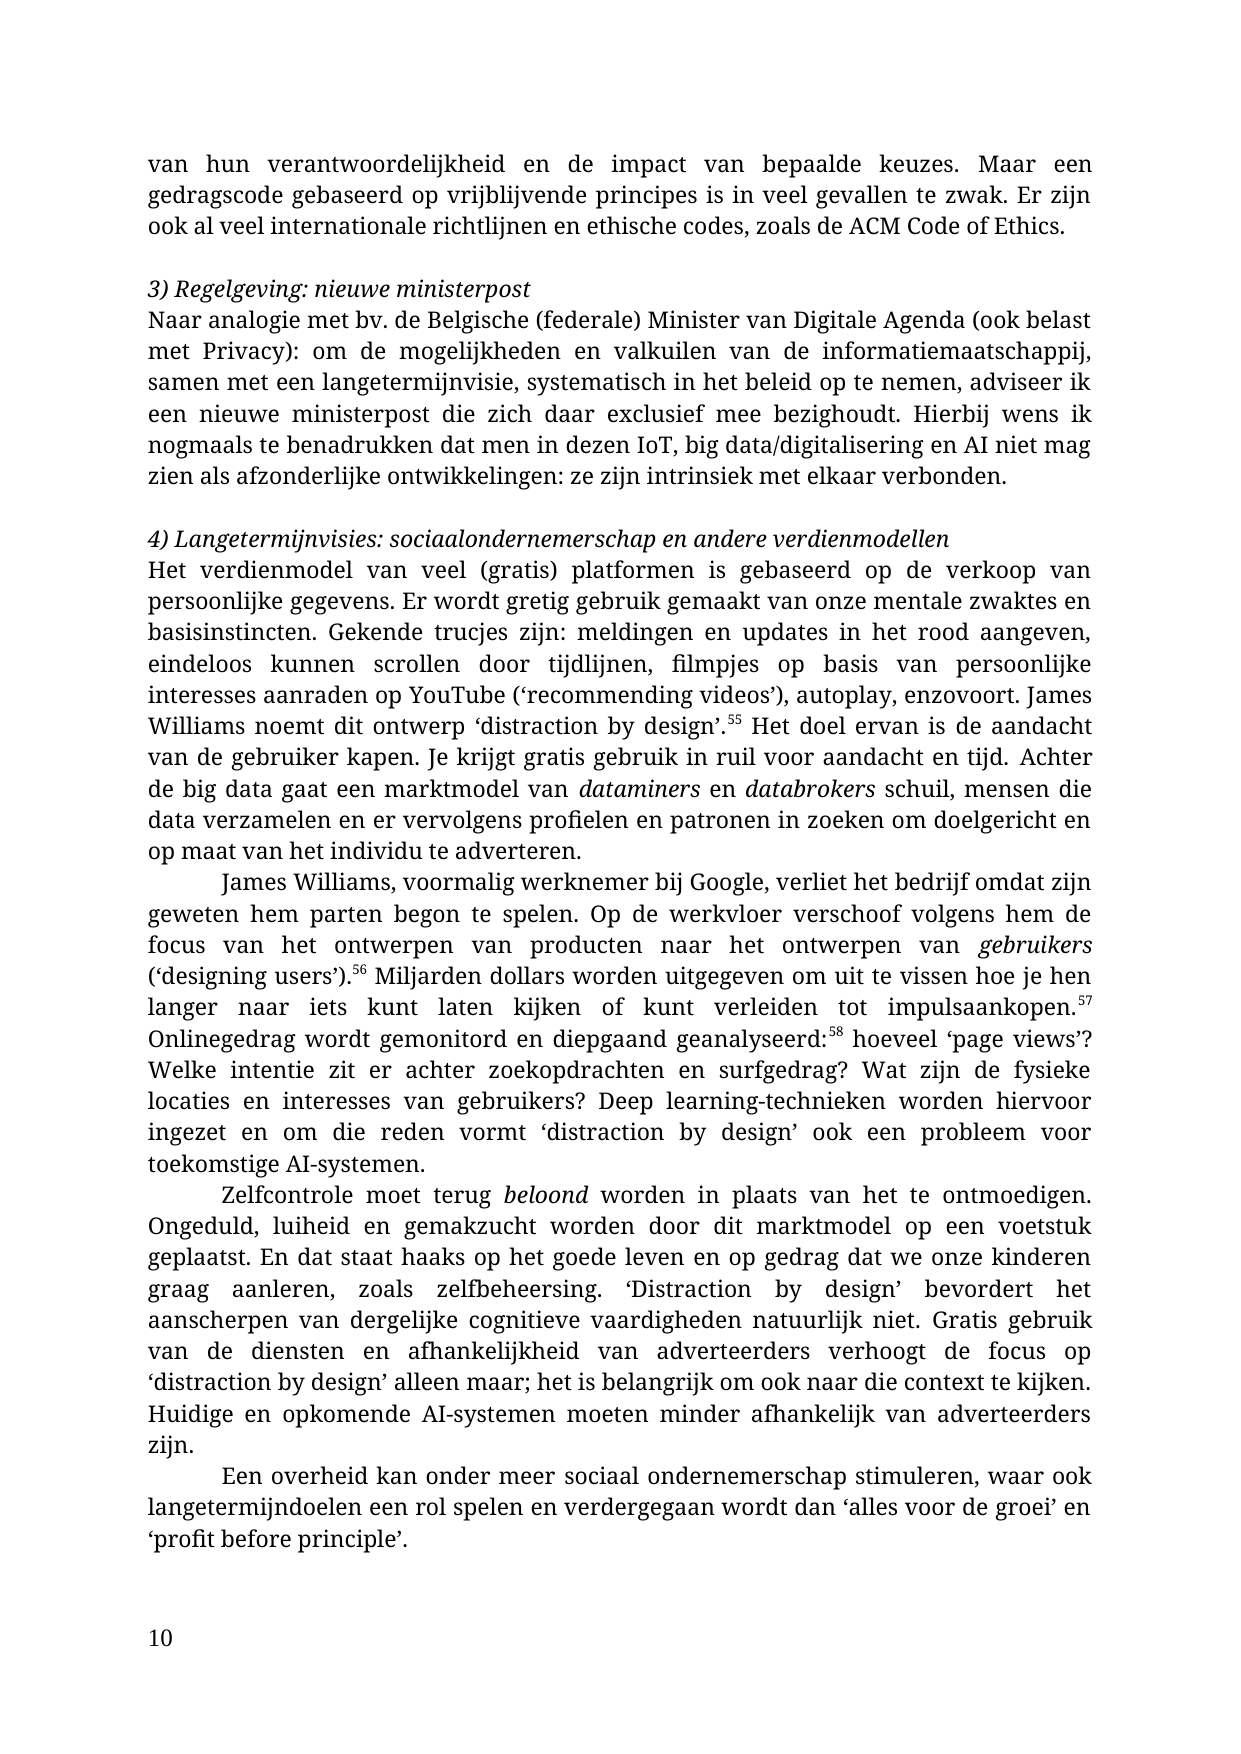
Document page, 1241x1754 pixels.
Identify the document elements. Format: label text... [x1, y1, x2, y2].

text James Williams, voormalig werknemer bij Google, verliet het bedrijf omdat zijn geweten hem parten begon te spelen. Op de werkvloer verschoof volgens hem de focus van het ontwerpen van producten naar het ontwerpen van gebruikers (‘designing users’). Miljarden dollars worden uitgegeven om uit te vissen hoe je hen langer naar iets kunt laten kijken of kunt verleiden tot impulsaankopen. Onlinegedrag wordt gemonitord en diepgaand geanalyseerd: hoeveel ‘page views’? Welke intentie zit er achter zoekopdrachten en surfgedrag? Wat zijn de fysieke locaties en interesses van gebruikers? Deep learning-technieken worden hiervoor ingezet en om die reden vormt ‘distraction by design’ ook een probleem voor toekomstige AI-systemen. [148, 866, 1093, 1179]
text Zelfcontrole moet terug beloond worden in plaats van het te ontmoedigen. Ongeduld, luiheid en gemakzucht worden door dit marktmodel op een voetstuk geplaatst. En dat staat haaks op het goede leven en op gedrag dat we onze kinderen graag aanleren, zoals zelfbeheersing. ‘Distraction by design’ bevordert het aanscherpen van dergelijke cognitieve vaardigheden natuurlijk niet. Gratis gebruik van de diensten en afhankelijkheid van adverteerders verhoogt de focus op ‘distraction by design’ alleen maar; het is belangrijk om ook naar die context te kijken. Huidige en opkomende AI-systemen moeten minder afhankelijk van adverteerders zijn. [148, 1179, 1093, 1460]
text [148, 148, 1093, 241]
text Een overheid kan onder meer sociaal ondernemerschap stimuleren, waar ook langetermijndoelen een rol spelen en verdergegaan wordt dan ‘alles voor de groei’ en ‘profit before principle’. [148, 1460, 1093, 1554]
text Het verdienmodel van veel (gratis) platformen is gebaseerd op de verkoop van persoonlijke gegevens. Er wordt gretig gebruik gemaakt van onze mentale zwaktes en basisinstincten. Gekende trucjes zijn: meldingen en updates in het rood aangeven, eindeloos kunnen scrollen door tijdlijnen, filmpjes op basis van persoonlijke interesses aanraden op YouTube (‘recommending videos’), autoplay, enzovoort. James Williams noemt dit ontwerp ‘distraction by design’. Het doel ervan is de aandacht van de gebruiker kapen. Je krijgt gratis gebruik in ruil voor aandacht en tijd. Achter de big data gaat een marktmodel van dataminers en databrokers schuil, mensen die data verzamelen en er vervolgens profielen en patronen in zoeken om doelgericht en op maat van het individu te adverteren. [148, 554, 1093, 866]
text 3) Regelgeving: nieuwe ministerpost [148, 273, 1093, 304]
text Naar analogie met bv. de Belgische (federale) Minister van Digitale Agenda (ook belast met Privacy): om de mogelijkheden en valkuilen van de informatiemaatschappij, samen met een langetermijnvisie, systematisch in het beleid op te nemen, adviseer ik een nieuwe ministerpost die zich daar exclusief mee bezighoudt. Hierbij wens ik nogmaals te benadrukken dat men in dezen IoT, big data/digitalisering en AI niet mag zien als afzonderlijke ontwikkelingen: ze zijn intrinsiek met elkaar verbonden. [148, 304, 1093, 491]
text 4) Langetermijnvisies: sociaalondernemerschap en andere verdienmodellen [148, 523, 1093, 554]
